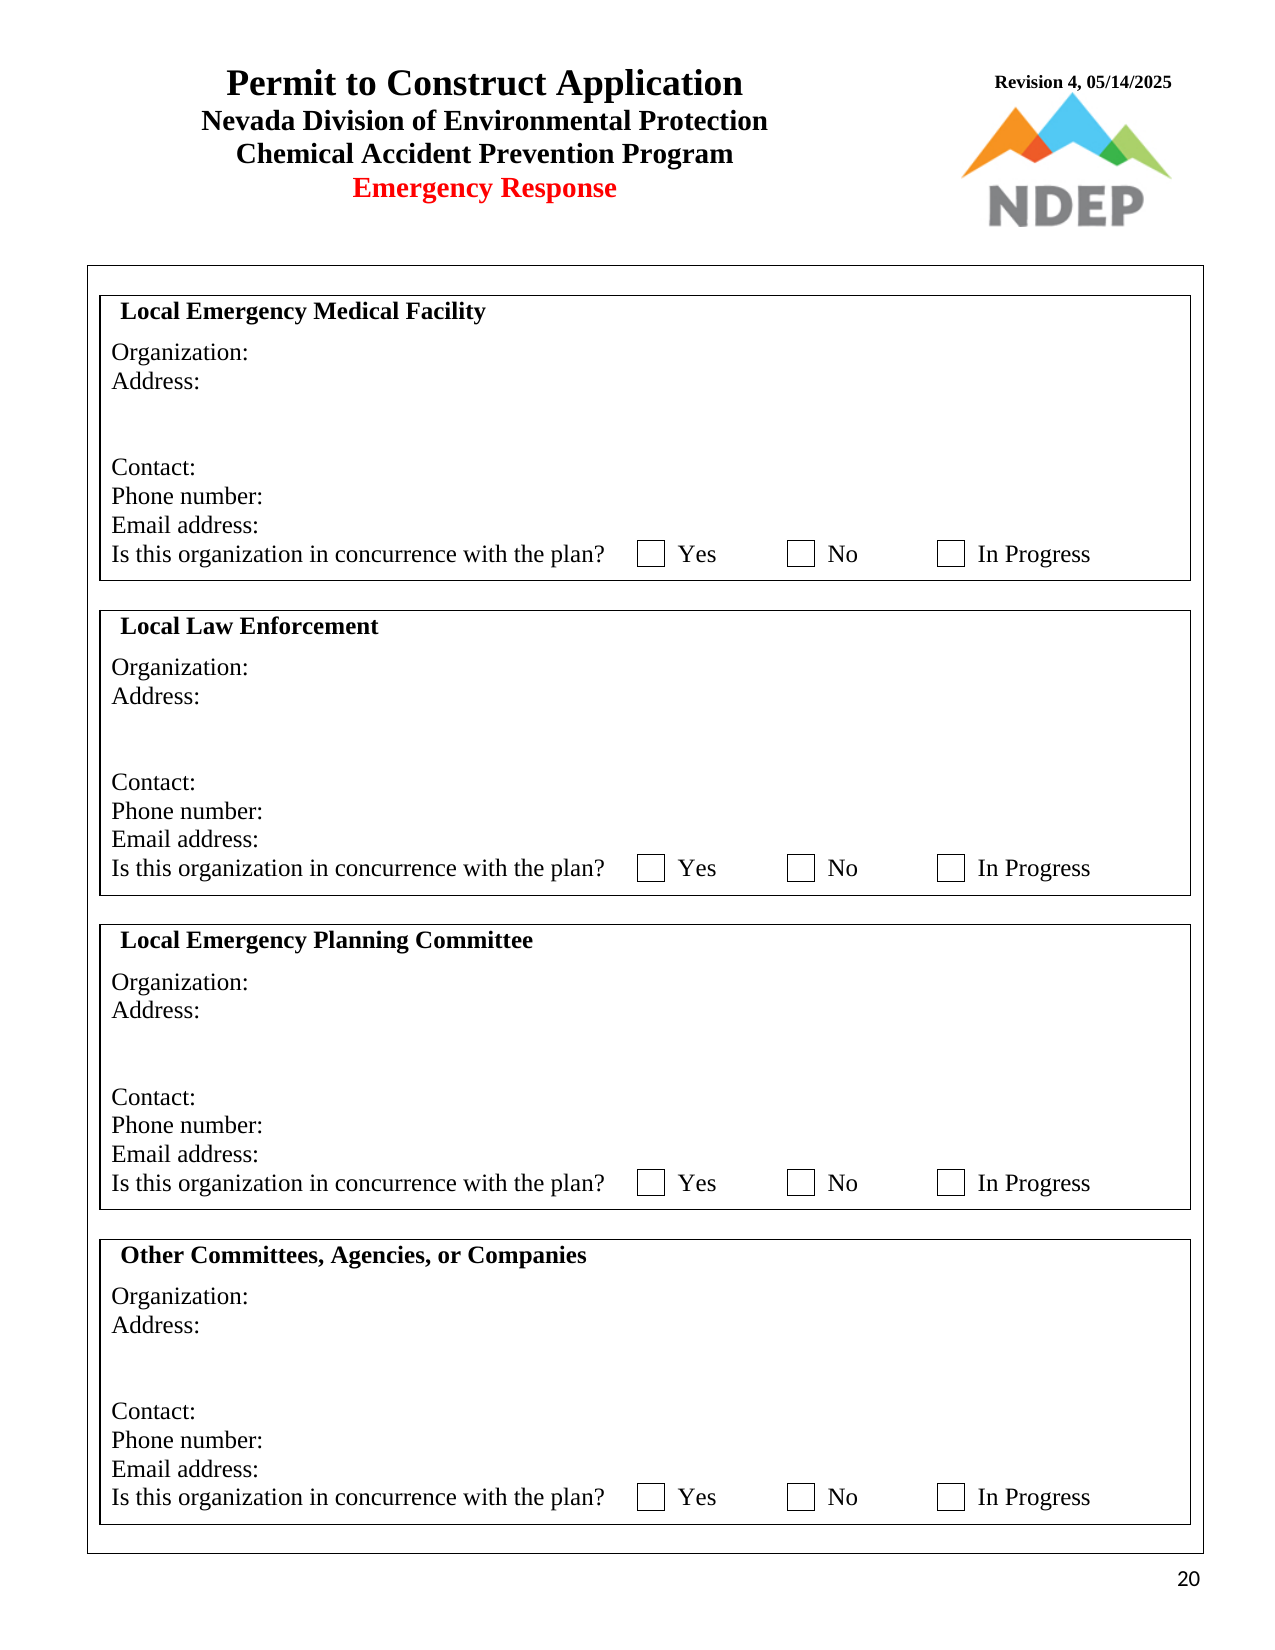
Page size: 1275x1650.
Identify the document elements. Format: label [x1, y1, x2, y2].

table_cell [88, 266, 1203, 1553]
picture [961, 92, 1172, 227]
